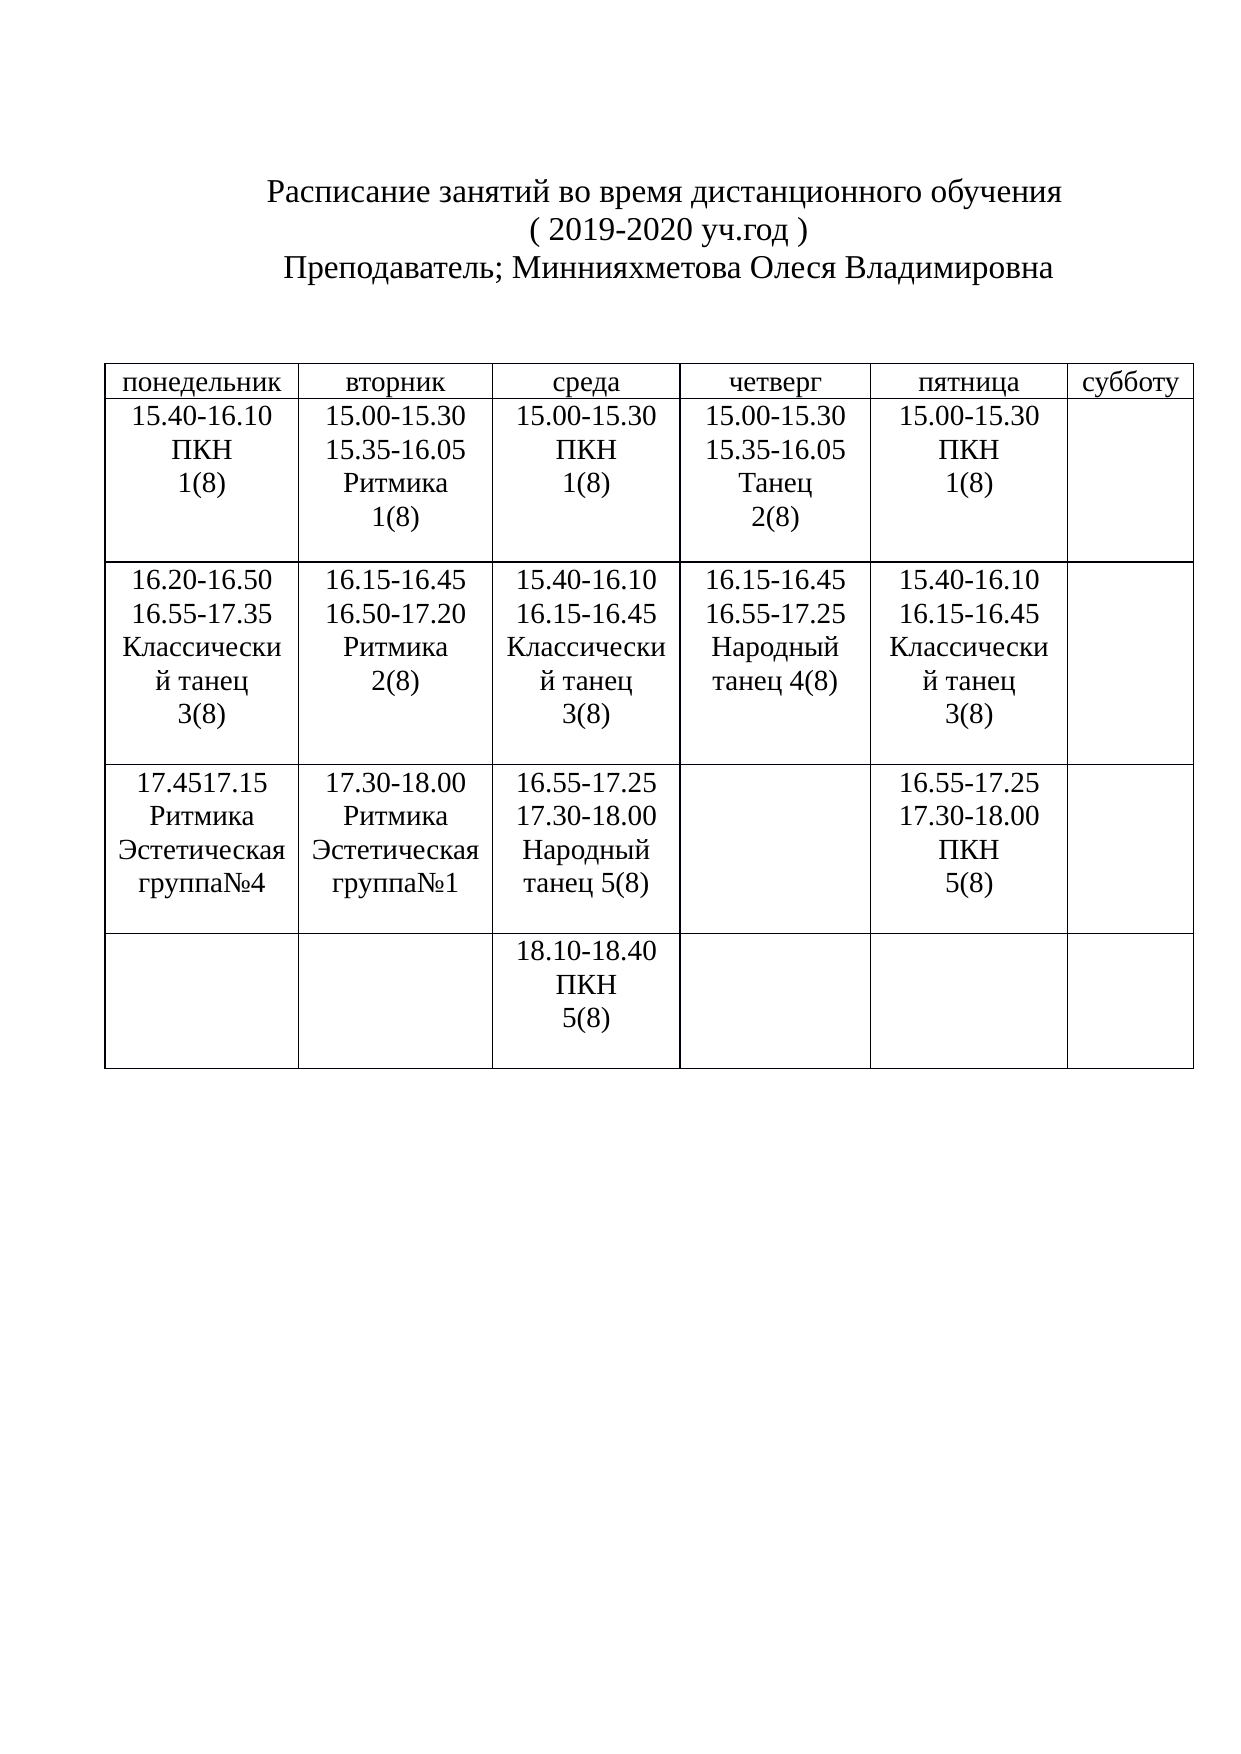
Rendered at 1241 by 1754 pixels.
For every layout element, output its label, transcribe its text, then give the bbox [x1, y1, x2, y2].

text ( 2019-2020 уч.год ) [177, 209, 1152, 248]
table_header вторник [299, 364, 492, 397]
table_cell 17.30-18.00 Ритмика Эстетическая группа№1 [299, 765, 492, 932]
table_cell [1068, 765, 1193, 932]
table_cell 15.00-15.30 ПКН 1(8) [871, 399, 1067, 561]
table_cell [106, 934, 298, 1068]
table_cell [681, 765, 870, 932]
table_cell 16.15-16.45 16.55-17.25 Народный танец 4(8) [681, 563, 870, 764]
table_cell 17.4517.15 Ритмика Эстетическая группа№4 [106, 765, 298, 932]
table_cell [1068, 399, 1193, 561]
table_cell 16.55-17.25 17.30-18.00 ПКН 5(8) [871, 765, 1067, 932]
table_header четверг [681, 364, 870, 397]
table_cell 18.10-18.40 ПКН 5(8) [493, 934, 679, 1068]
table_cell [871, 934, 1067, 1068]
table_cell 16.20-16.50 16.55-17.35 Классический танец 3(8) [106, 563, 298, 764]
table_cell 16.15-16.45 16.50-17.20 Ритмика 2(8) [299, 563, 492, 764]
table_cell [1068, 563, 1193, 764]
table_cell 15.00-15.30 15.35-16.05 Ритмика 1(8) [299, 399, 492, 561]
table_cell 16.55-17.25 17.30-18.00 Народный танец 5(8) [493, 765, 679, 932]
text Расписание занятий во время дистанционного обучения [177, 171, 1152, 209]
table_header субботу [1068, 364, 1193, 397]
table_cell 15.00-15.30 15.35-16.05 Танец 2(8) [681, 399, 870, 561]
table_header среда [493, 364, 679, 397]
table_cell 15.40-16.10 16.15-16.45 Классический танец 3(8) [493, 563, 679, 764]
table_header понедельник [106, 364, 298, 397]
table_cell [681, 934, 870, 1068]
table_cell 15.00-15.30 ПКН 1(8) [493, 399, 679, 561]
table_cell [1068, 934, 1193, 1068]
table_cell 15.40-16.10 ПКН 1(8) [106, 399, 298, 561]
table_cell 15.40-16.10 16.15-16.45 Классический танец 3(8) [871, 563, 1067, 764]
text Преподаватель; Миннияхметова Олеся Владимировна [177, 248, 1152, 286]
table_header пятница [871, 364, 1067, 397]
table_cell [299, 934, 492, 1068]
